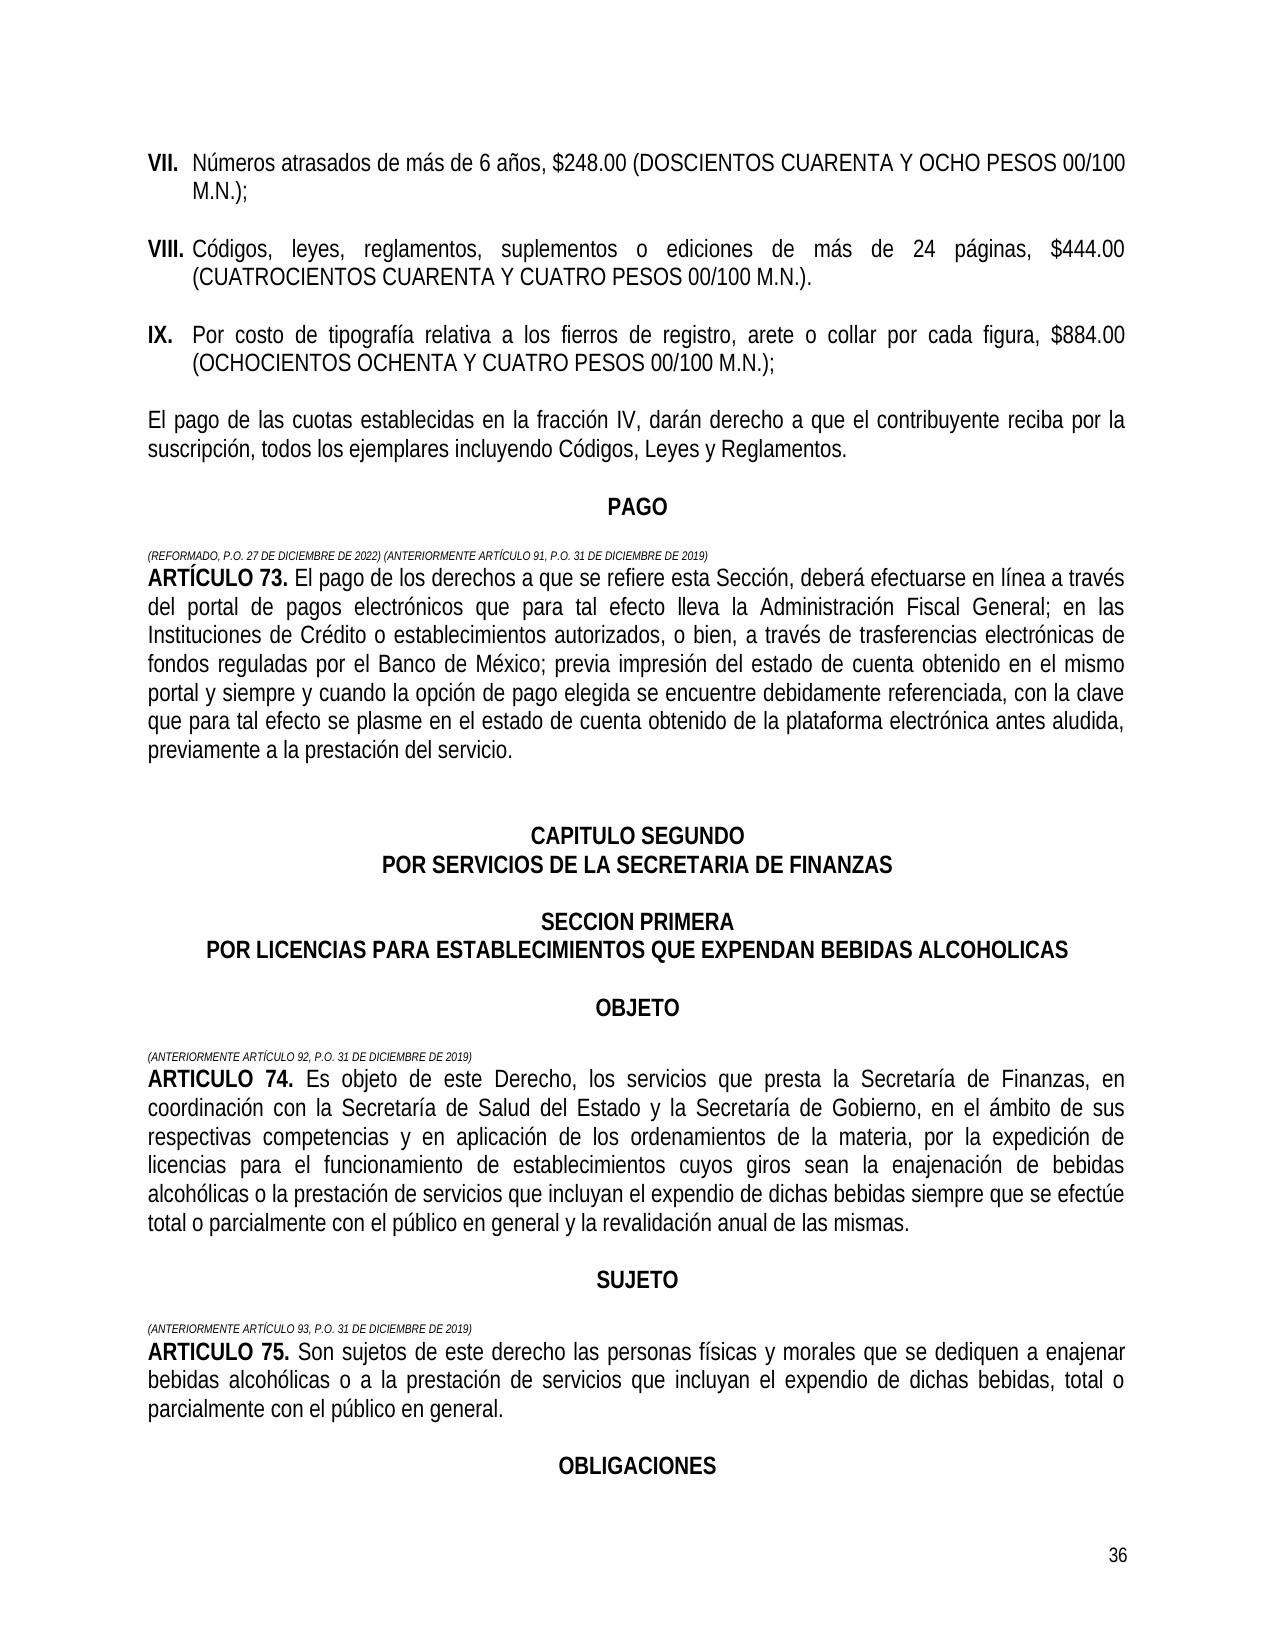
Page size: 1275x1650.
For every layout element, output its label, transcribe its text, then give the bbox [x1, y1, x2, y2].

text (REFORMADO, P.O. 27 DE DICIEMBRE DE 2022) (ANTERIORMENTE ARTÍCULO 91, P.O. 31 DE DICIEMBRE DE 2019) [148, 549, 1127, 563]
text IX. Por costo de tipografía relativa a los fierros de registro, arete o collar por cada figura, $884.00 (OCHOCIENTOS OCHENTA Y CUATRO PESOS 00/100 M.N.); [148, 319, 1127, 377]
text (ANTERIORMENTE ARTÍCULO 92, P.O. 31 DE DICIEMBRE DE 2019) [148, 1050, 1127, 1064]
text SUJETO [148, 1265, 1127, 1294]
text VII. Números atrasados de más de 6 años, $248.00 (DOSCIENTOS CUARENTA Y OCHO PESOS 00/100 M.N.); [148, 148, 1127, 205]
text ARTICULO 75. Son sujetos de este derecho las personas físicas y morales que se dediquen a enajenar bebidas alcohólicas o a la prestación de servicios que incluyan el expendio de dichas bebidas, total o parcialmente con el público en general. [148, 1337, 1127, 1423]
text OBJETO [148, 993, 1127, 1021]
text El pago de las cuotas establecidas en la fracción IV, darán derecho a que el contribuyente reciba por la suscripción, todos los ejemplares incluyendo Códigos, Leyes y Reglamentos. [148, 406, 1127, 463]
text ARTICULO 74. Es objeto de este Derecho, los servicios que presta la Secretaría de Finanzas, en coordinación con la Secretaría de Salud del Estado y la Secretaría de Gobierno, en el ámbito de sus respectivas competencias y en aplicación de los ordenamientos de la materia, por la expedición de licencias para el funcionamiento de establecimientos cuyos giros sean la enajenación de bebidas alcohólicas o la prestación de servicios que incluyan el expendio de dichas bebidas siempre que se efectúe total o parcialmente con el público en general y la revalidación anual de las mismas. [148, 1064, 1127, 1236]
text POR LICENCIAS PARA ESTABLECIMIENTOS QUE EXPENDAN BEBIDAS ALCOHOLICAS [148, 936, 1127, 964]
text ARTÍCULO 73. El pago de los derechos a que se refiere esta Sección, deberá efectuarse en línea a través del portal de pagos electrónicos que para tal efecto lleva la Administración Fiscal General; en las Instituciones de Crédito o establecimientos autorizados, o bien, a través de trasferencias electrónicas de fondos reguladas por el Banco de México; previa impresión del estado de cuenta obtenido en el mismo portal y siempre y cuando la opción de pago elegida se encuentre debidamente referenciada, con la clave que para tal efecto se plasme en el estado de cuenta obtenido de la plataforma electrónica antes aludida, previamente a la prestación del servicio. [148, 563, 1127, 764]
text CAPITULO SEGUNDO [148, 821, 1127, 849]
text VIII. Códigos, leyes, reglamentos, suplementos o ediciones de más de 24 páginas, $444.00 (CUATROCIENTOS CUARENTA Y CUATRO PESOS 00/100 M.N.). [148, 234, 1127, 291]
text (ANTERIORMENTE ARTÍCULO 93, P.O. 31 DE DICIEMBRE DE 2019) [148, 1322, 1127, 1337]
text POR SERVICIOS DE LA SECRETARIA DE FINANZAS [148, 849, 1127, 878]
text OBLIGACIONES [148, 1451, 1127, 1480]
text PAGO [148, 491, 1127, 520]
text SECCION PRIMERA [148, 907, 1127, 936]
